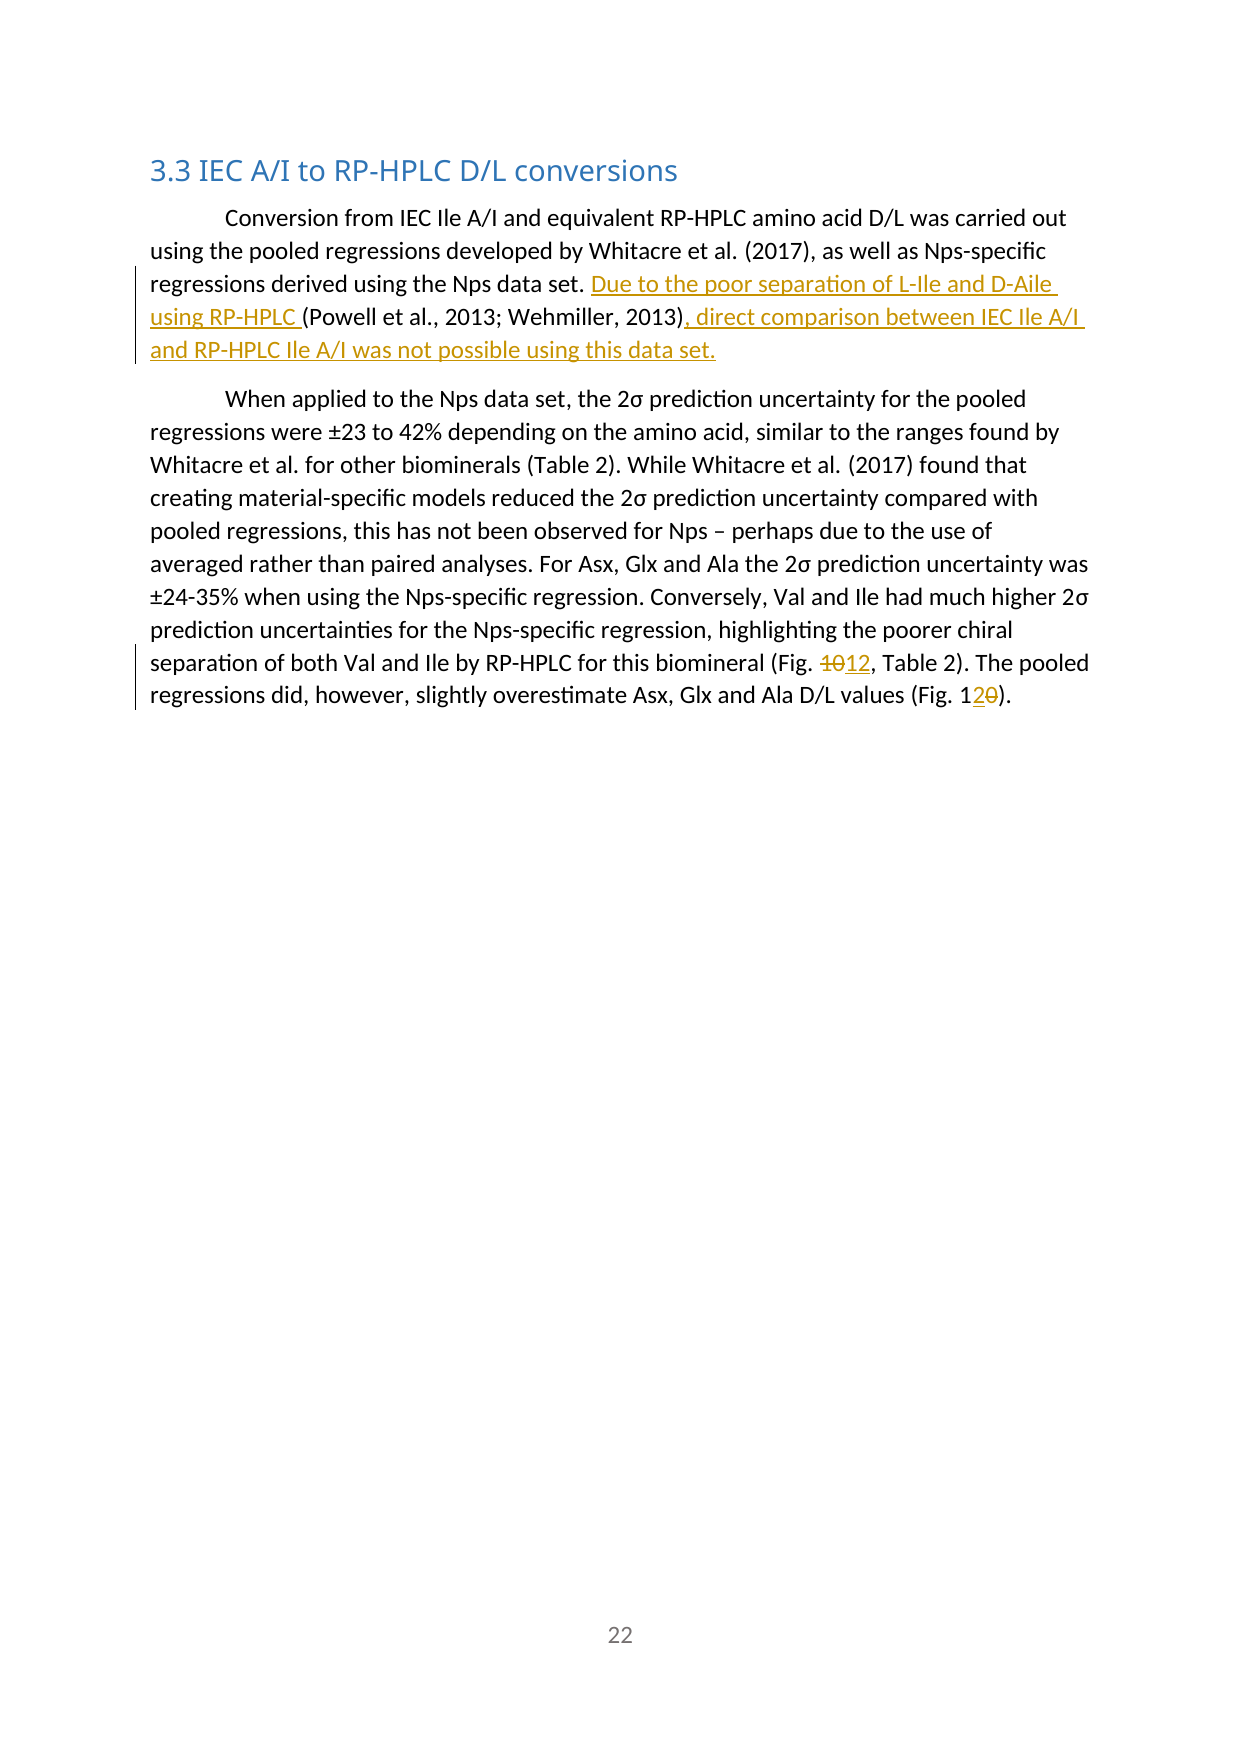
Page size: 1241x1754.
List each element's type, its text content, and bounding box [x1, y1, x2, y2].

text When applied to the Nps data set, the 2σ prediction uncertainty for the pooled regressions were ±23 to 42% depending on the amino acid, similar to the ranges found by Whitacre et al. for other biominerals (Table 2). While Whitacre et al. (2017) found that creating material-specific models reduced the 2σ prediction uncertainty compared with pooled regressions, this has not been observed for Nps – perhaps due to the use of averaged rather than paired analyses. For Asx, Glx and Ala the 2σ prediction uncertainty was ±24-35% when using the Nps-specific regression. Conversely, Val and Ile had much higher 2σ prediction uncertainties for the Nps-specific regression, highlighting the poorer chiral separation of both Val and Ile by RP-HPLC for this biomineral (Fig. , Table 2). The pooled regressions did, however, slightly overestimate Asx, Glx and Ala D/L values (Fig. 1). [150, 383, 1090, 710]
text Conversion from IEC Ile A/I and equivalent RP-HPLC amino acid D/L was carried out using the pooled regressions developed by Whitacre et al. (2017), as well as Nps-specific regressions derived using the Nps data set. (Powell et al., 2013; Wehmiller, 2013) [150, 202, 1090, 364]
subtitle 3.3 IEC A/I to RP-HPLC D/L conversions [150, 150, 1090, 190]
